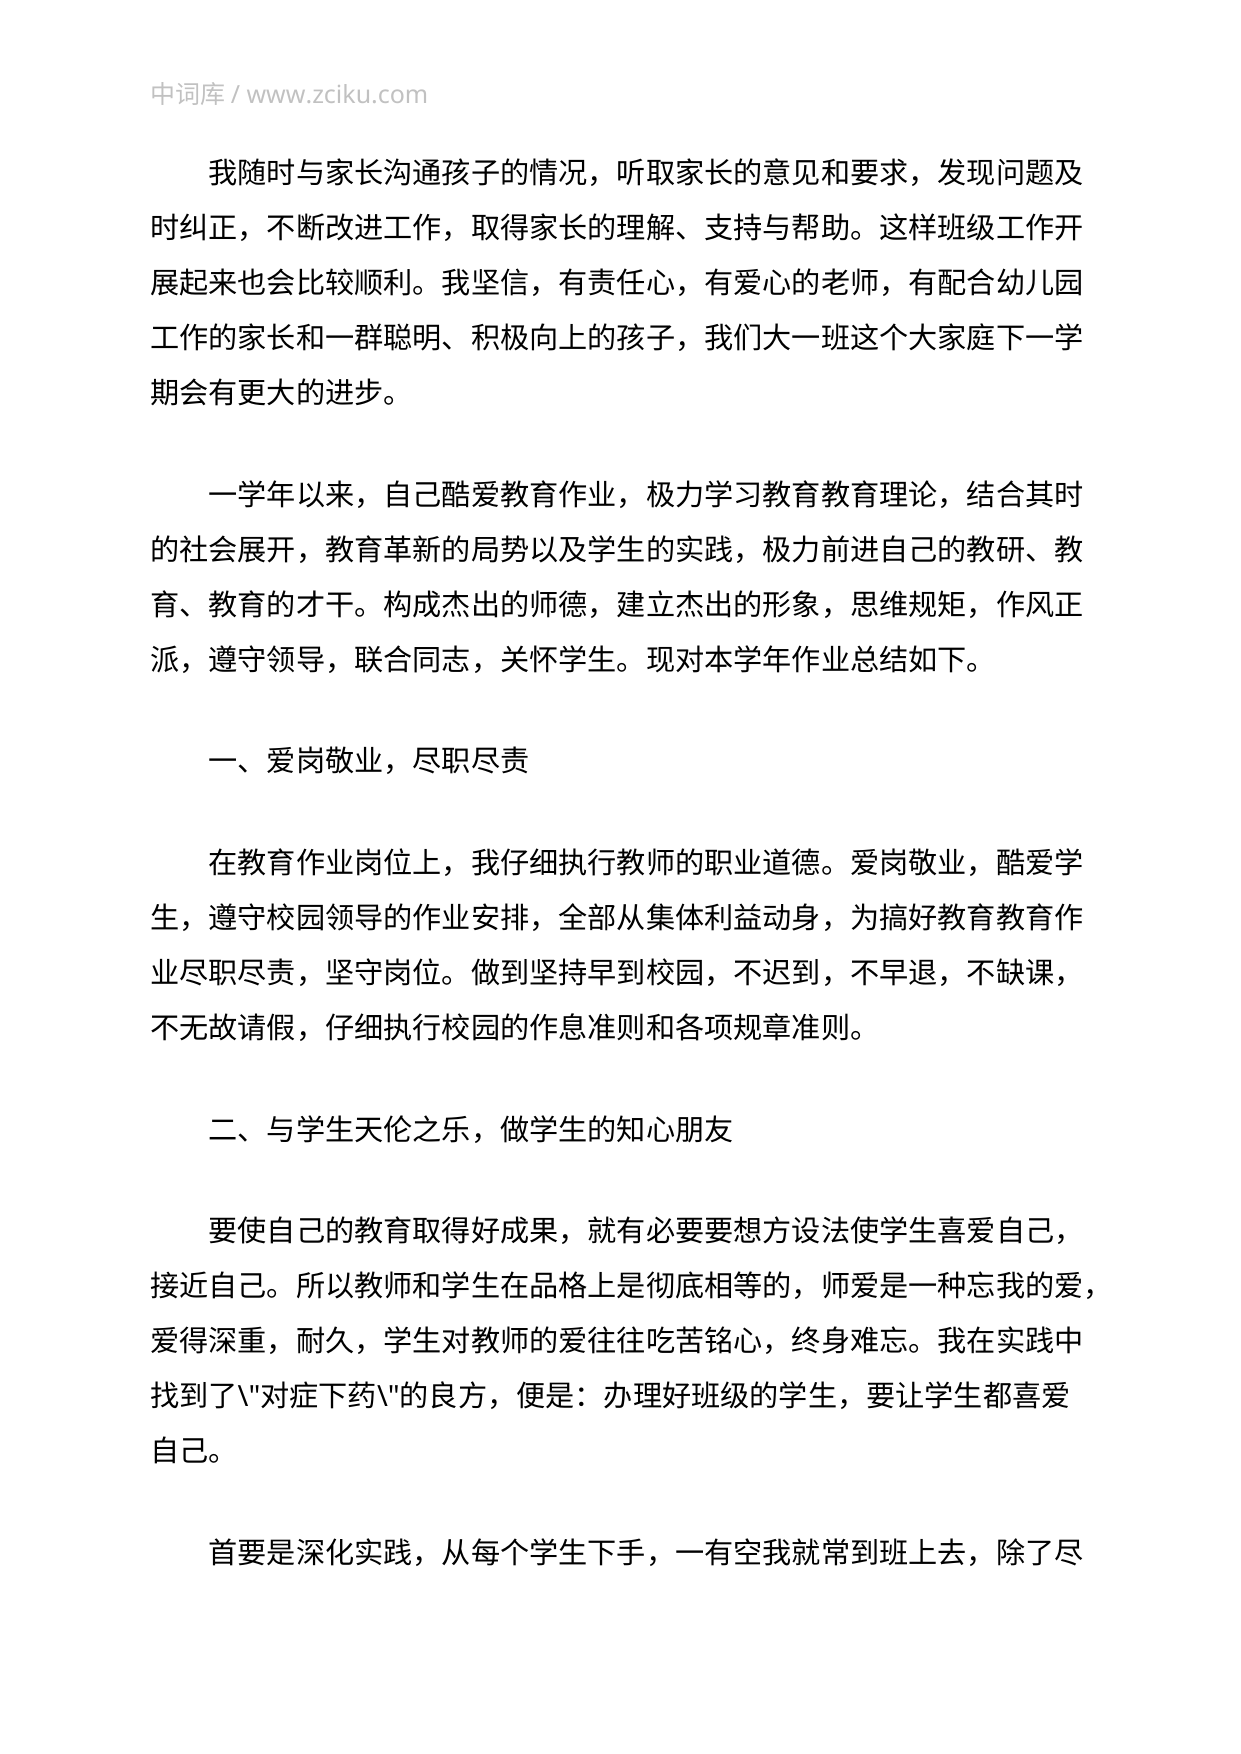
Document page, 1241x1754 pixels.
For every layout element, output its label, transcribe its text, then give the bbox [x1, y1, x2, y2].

text 我随时与家长沟通孩子的情况，听取家长的意见和要求，发现问题及时纠正，不断改进工作，取得家长的理解、支持与帮助。这样班级工作开展起来也会比较顺利。我坚信，有责任心，有爱心的老师，有配合幼儿园工作的家长和一群聪明、积极向上的孩子，我们大一班这个大家庭下一学期会有更大的进步。 [150, 150, 1090, 412]
text 一、爱岗敬业，尽职尽责 [150, 738, 1090, 780]
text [150, 1529, 1090, 1572]
text 二、与学生天伦之乐，做学生的知心朋友 [150, 1106, 1090, 1148]
text 要使自己的教育取得好成果，就有必要要想方设法使学生喜爱自己，接近自己。所以教师和学生在品格上是彻底相等的，师爱是一种忘我的爱，爱得深重，耐久，学生对教师的爱往往吃苦铭心，终身难忘。我在实践中找到了\"对症下药\"的良方，便是：办理好班级的学生，要让学生都喜爱自己。 [150, 1208, 1090, 1470]
text 在教育作业岗位上，我仔细执行教师的职业道德。爱岗敬业，酷爱学生，遵守校园领导的作业安排，全部从集体利益动身，为搞好教育教育作业尽职尽责，坚守岗位。做到坚持早到校园，不迟到，不早退，不缺课，不无故请假，仔细执行校园的作息准则和各项规章准则。 [150, 839, 1090, 1047]
text 一学年以来，自己酷爱教育作业，极力学习教育教育理论，结合其时的社会展开，教育革新的局势以及学生的实践，极力前进自己的教研、教育、教育的才干。构成杰出的师德，建立杰出的形象，思维规矩，作风正派，遵守领导，联合同志，关怀学生。现对本学年作业总结如下。 [150, 471, 1090, 678]
